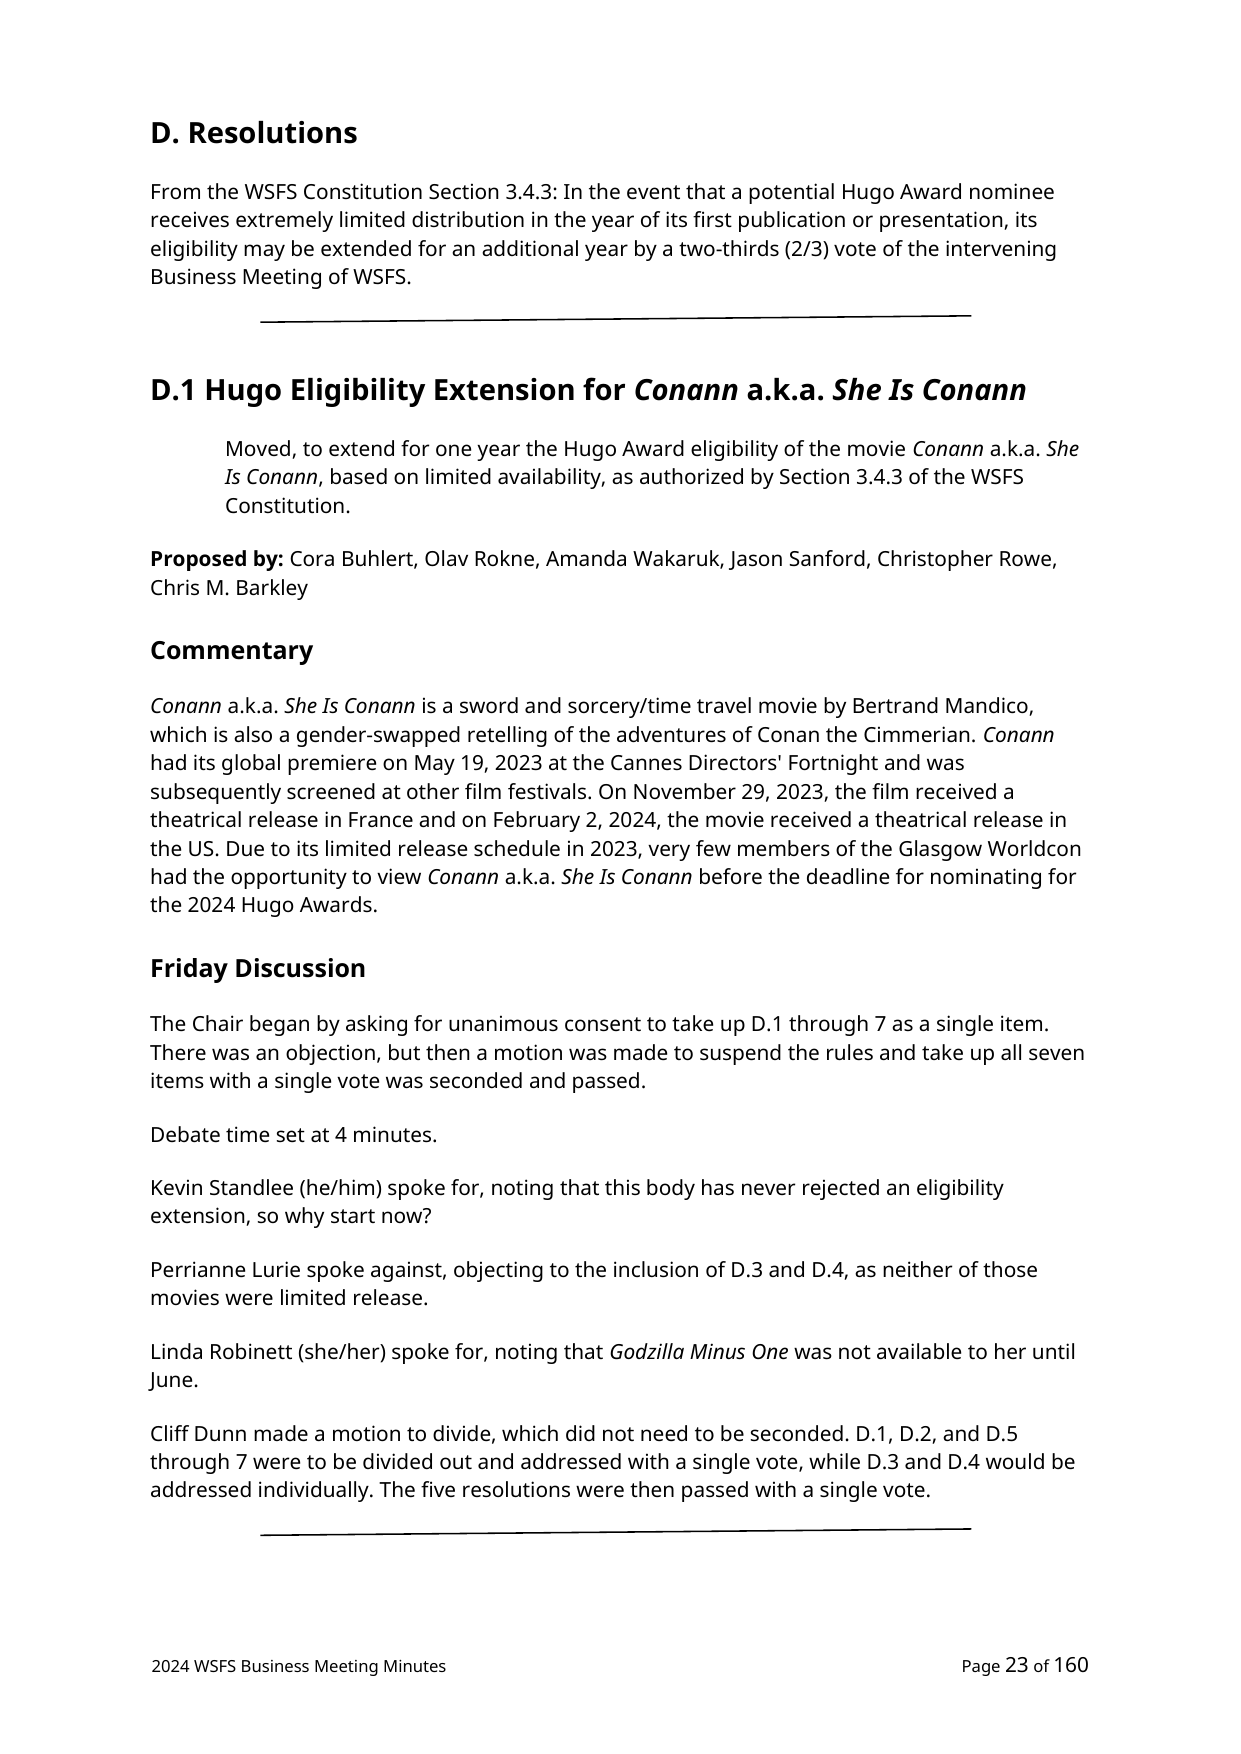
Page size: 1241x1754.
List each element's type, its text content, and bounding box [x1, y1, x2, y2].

text From the WSFS Constitution Section 3.4.3: In the event that a potential Hugo Award nominee receives extremely limited distribution in the year of its first publication or presentation, its eligibility may be extended for an additional year by a two-thirds (2/3) vote of the intervening Business Meeting of WSFS. [150, 177, 1090, 291]
text Moved, to extend for one year the Hugo Award eligibility of the movie Conann a.k.a. She Is Conann, based on limited availability, as authorized by Section 3.4.3 of the WSFS Constitution. [225, 434, 1090, 519]
text Proposed by: Cora Buhlert, Olav Rokne, Amanda Wakaruk, Jason Sanford, Christopher Rowe, Chris M. Barkley [150, 544, 1090, 601]
text Perrianne Lurie spoke against, objecting to the inclusion of D.3 and D.4, as neither of those movies were limited release. [150, 1255, 1090, 1312]
subtitle D.1 Hugo Eligibility Extension for Conann a.k.a. She Is Conann [150, 369, 1090, 409]
subtitle Commentary [150, 632, 1090, 667]
text The Chair began by asking for unanimous consent to take up D.1 through 7 as a single item. There was an objection, but then a motion was made to suspend the rules and take up all seven items with a single vote was seconded and passed. [150, 1009, 1090, 1095]
text Kevin Standlee (he/him) spoke for, noting that this body has never rejected an eligibility extension, so why start now? [150, 1173, 1090, 1230]
subtitle D. Resolutions [150, 112, 1090, 152]
text Conann a.k.a. She Is Conann is a sword and sorcery/time travel movie by Bertrand Mandico, which is also a gender-swapped retelling of the adventures of Conan the Cimmerian. Conann had its global premiere on May 19, 2023 at the Cannes Directors' Fortnight and was subsequently screened at other film festivals. On November 29, 2023, the film received a theatrical release in France and on February 2, 2024, the movie received a theatrical release in the US. Due to its limited release schedule in 2023, very few members of the Glasgow Worldcon had the opportunity to view Conann a.k.a. She Is Conann before the deadline for nominating for the 2024 Hugo Awards. [150, 692, 1090, 919]
text Linda Robinett (she/her) spoke for, noting that Godzilla Minus One was not available to her until June. [150, 1337, 1090, 1394]
text Debate time set at 4 minutes. [150, 1120, 1090, 1148]
text Cliff Dunn made a motion to divide, which did not need to be seconded. D.1, D.2, and D.5 through 7 were to be divided out and addressed with a single vote, while D.3 and D.4 would be addressed individually. The five resolutions were then passed with a single vote. [150, 1419, 1090, 1504]
subtitle Friday Discussion [150, 950, 1090, 984]
